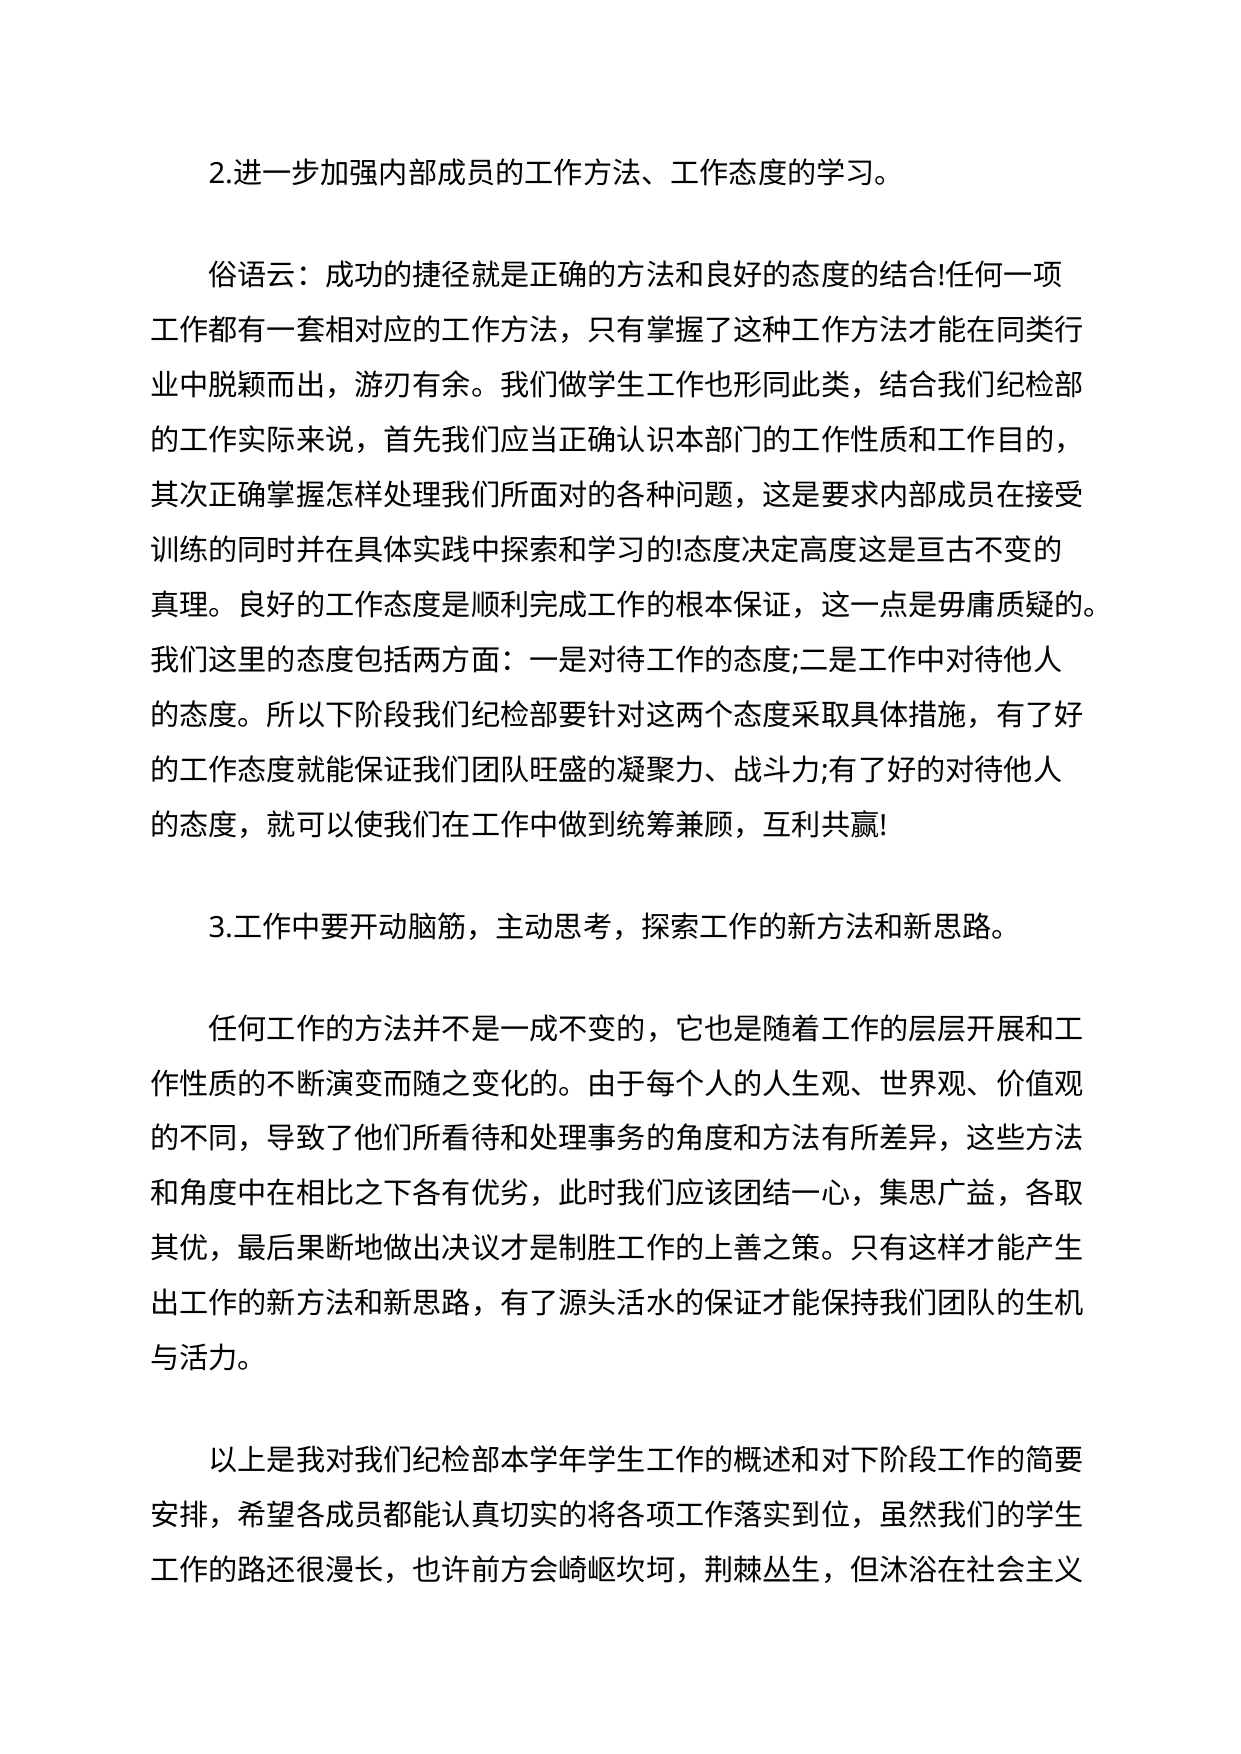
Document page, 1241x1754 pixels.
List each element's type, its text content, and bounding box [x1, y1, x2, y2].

text 3.工作中要开动脑筋，主动思考，探索工作的新方法和新思路。 [150, 903, 1090, 946]
text 任何工作的方法并不是一成不变的，它也是随着工作的层层开展和工作性质的不断演变而随之变化的。由于每个人的人生观、世界观、价值观的不同，导致了他们所看待和处理事务的角度和方法有所差异，这些方法和角度中在相比之下各有优劣，此时我们应该团结一心，集思广益，各取其优，最后果断地做出决议才是制胜工作的上善之策。只有这样才能产生出工作的新方法和新思路，有了源头活水的保证才能保持我们团队的生机与活力。 [150, 1005, 1090, 1377]
text 俗语云：成功的捷径就是正确的方法和良好的态度的结合!任何一项工作都有一套相对应的工作方法，只有掌握了这种工作方法才能在同类行业中脱颖而出，游刃有余。我们做学生工作也形同此类，结合我们纪检部的工作实际来说，首先我们应当正确认识本部门的工作性质和工作目的，其次正确掌握怎样处理我们所面对的各种问题，这是要求内部成员在接受训练的同时并在具体实践中探索和学习的!态度决定高度这是亘古不变的真理。良好的工作态度是顺利完成工作的根本保证，这一点是毋庸质疑的。我们这里的态度包括两方面：一是对待工作的态度;二是工作中对待他人的态度。所以下阶段我们纪检部要针对这两个态度采取具体措施，有了好的工作态度就能保证我们团队旺盛的凝聚力、战斗力;有了好的对待他人的态度，就可以使我们在工作中做到统筹兼顾，互利共赢! [150, 252, 1090, 844]
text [150, 1436, 1090, 1588]
text 2.进一步加强内部成员的工作方法、工作态度的学习。 [150, 150, 1090, 192]
